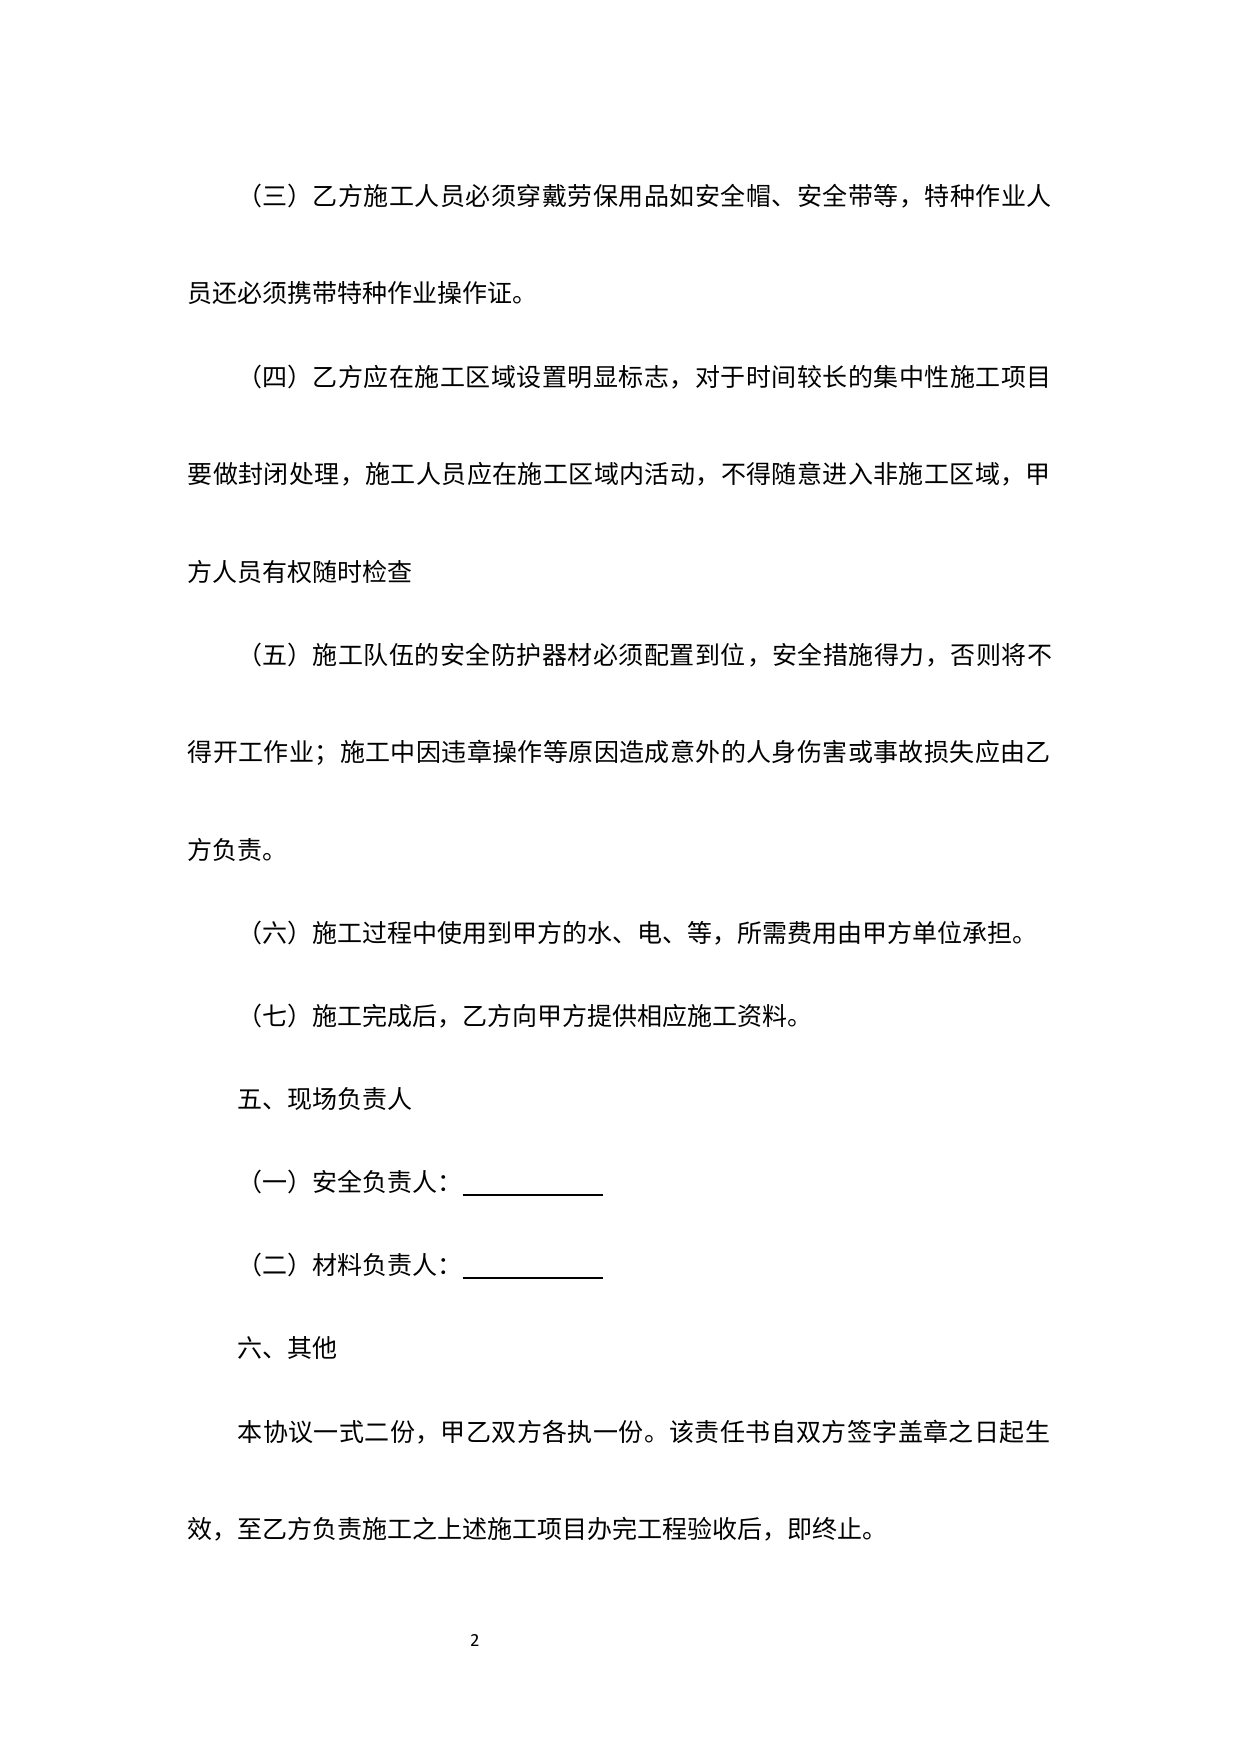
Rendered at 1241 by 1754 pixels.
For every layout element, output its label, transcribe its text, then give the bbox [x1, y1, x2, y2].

list 施工过程中使用到甲方的水、电、等，所需费用由甲方单位承担。 [187, 899, 1053, 964]
list 其他 [187, 1314, 1053, 1379]
list 乙方应在施工区域设置明显标志，对于时间较长的集中性施工项目要做封闭处理，施工人员应在施工区域内活动，不得随意进入非施工区域，甲方人员有权随时检查 [187, 343, 1053, 603]
list 本协议一式二份，甲乙双方各执一份。该责任书自双方签字盖章之日起生效，至乙方负责施工之上述施工项目办完工程验收后，即终止。 [187, 1398, 1053, 1560]
list 安全负责人： [187, 1148, 1053, 1213]
list 施工队伍的安全防护器材必须配置到位，安全措施得力，否则将不得开工作业；施工中因违章操作等原因造成意外的人身伤害或事故损失应由乙方负责。 [187, 621, 1053, 881]
list 施工完成后，乙方向甲方提供相应施工资料。 [187, 982, 1053, 1047]
list 现场负责人 [187, 1065, 1053, 1130]
list 材料负责人： [187, 1231, 1053, 1296]
list 乙方施工人员必须穿戴劳保用品如安全帽、安全带等，特种作业人员还必须携带特种作业操作证。 [187, 162, 1053, 324]
